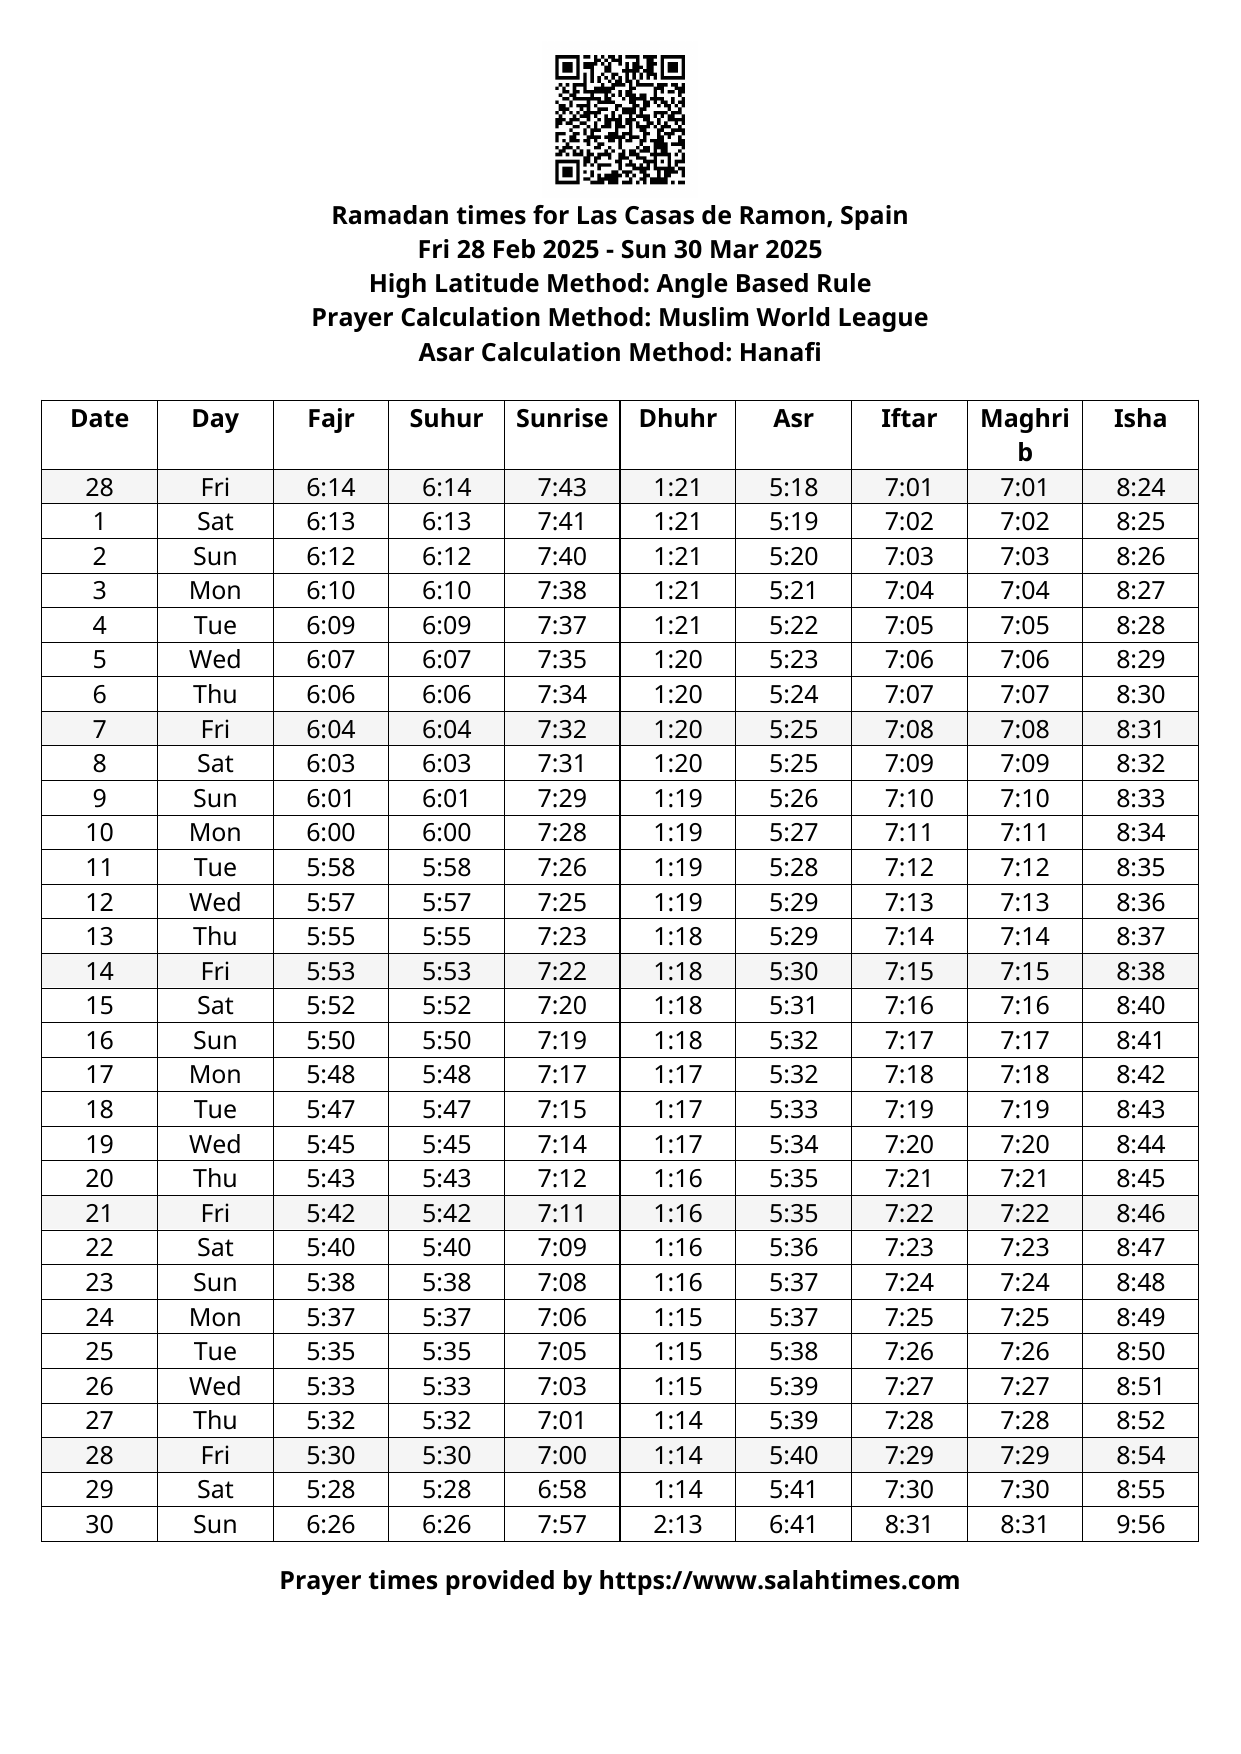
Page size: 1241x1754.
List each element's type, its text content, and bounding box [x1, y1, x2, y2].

table_cell 5:23 [736, 643, 851, 676]
table_cell 7:08 [852, 712, 967, 745]
text Fri 28 Feb 2025 - Sun 30 Mar 2025 [42, 232, 1198, 266]
table_cell 1:14 [621, 1438, 735, 1472]
table_cell Sun [158, 1507, 273, 1541]
table_cell 6:01 [389, 781, 504, 814]
table_cell 7:15 [968, 954, 1082, 987]
table_cell 10 [42, 816, 157, 849]
table_cell 28 [42, 470, 157, 503]
table_cell 5:43 [389, 1161, 504, 1195]
table_cell 5:40 [274, 1231, 388, 1264]
table_cell 1:17 [621, 1127, 735, 1160]
table_cell Sat [158, 504, 273, 538]
table_cell 8:33 [1083, 781, 1198, 814]
table_cell 18 [42, 1092, 157, 1126]
table_cell Thu [158, 919, 273, 953]
table_cell 6:13 [389, 504, 504, 538]
table_cell Thu [158, 1404, 273, 1437]
table_cell 5:38 [736, 1334, 851, 1368]
table_header Date [42, 401, 157, 469]
table_cell 9:56 [1083, 1507, 1198, 1541]
table_cell 5:18 [736, 470, 851, 503]
table_header Dhuhr [621, 401, 735, 469]
table_cell 7:19 [968, 1092, 1082, 1126]
table_cell 7:01 [852, 470, 967, 503]
table_cell 1:21 [621, 539, 735, 572]
table_cell 8:26 [1083, 539, 1198, 572]
table_cell 7:25 [505, 885, 619, 918]
table_cell 8:37 [1083, 919, 1198, 953]
table_cell 7:18 [852, 1058, 967, 1091]
table_cell 1:17 [621, 1092, 735, 1126]
table_cell 5:47 [389, 1092, 504, 1126]
table_cell 5:39 [736, 1369, 851, 1402]
table_cell 7:20 [852, 1127, 967, 1160]
table_cell 7:09 [505, 1231, 619, 1264]
table_cell 8:36 [1083, 885, 1198, 918]
table_cell 7:25 [968, 1300, 1082, 1333]
table_cell 23 [42, 1265, 157, 1299]
table_cell 6:14 [389, 470, 504, 503]
table_cell 7:13 [968, 885, 1082, 918]
table_cell 7:02 [968, 504, 1082, 538]
table_cell 1:14 [621, 1404, 735, 1437]
table_cell 7:29 [968, 1438, 1082, 1472]
table_cell 5:27 [736, 816, 851, 849]
table_cell Fri [158, 470, 273, 503]
table_cell 26 [42, 1369, 157, 1402]
table_cell 7:03 [852, 539, 967, 572]
table_cell 7:40 [505, 539, 619, 572]
table_cell 5:32 [274, 1404, 388, 1437]
table_cell 5:40 [736, 1438, 851, 1472]
table_cell 3 [42, 574, 157, 607]
table_cell 1:20 [621, 643, 735, 676]
table_cell Sat [158, 1231, 273, 1264]
table_cell 5:37 [736, 1300, 851, 1333]
table_cell 7:05 [505, 1334, 619, 1368]
table_cell 8:31 [968, 1507, 1082, 1541]
table_cell Sun [158, 1023, 273, 1057]
table_cell 7:15 [505, 1092, 619, 1126]
table_cell Thu [158, 1161, 273, 1195]
table_cell 5:52 [389, 989, 504, 1022]
table_cell 5:42 [389, 1196, 504, 1229]
table_cell Sat [158, 1473, 273, 1506]
table_cell 2 [42, 539, 157, 572]
table_cell 5:43 [274, 1161, 388, 1195]
table_cell 1:17 [621, 1058, 735, 1091]
table_cell 5:37 [736, 1265, 851, 1299]
table_cell 7:16 [852, 989, 967, 1022]
table_cell 7:10 [852, 781, 967, 814]
table_cell 7:16 [968, 989, 1082, 1022]
table_cell 1:19 [621, 850, 735, 884]
table_cell 6:00 [389, 816, 504, 849]
table_cell 6:09 [389, 608, 504, 642]
table_cell 7:20 [968, 1127, 1082, 1160]
text Asar Calculation Method: Hanafi [42, 334, 1198, 368]
table_cell 7:13 [852, 885, 967, 918]
table_cell 6:07 [389, 643, 504, 676]
table_cell 7:07 [968, 677, 1082, 711]
table_cell 5:29 [736, 919, 851, 953]
table_cell 5:20 [736, 539, 851, 572]
table_cell 5:32 [736, 1023, 851, 1057]
table_cell 7:26 [505, 850, 619, 884]
table_cell 7:38 [505, 574, 619, 607]
table_cell 5:38 [389, 1265, 504, 1299]
table_cell Tue [158, 850, 273, 884]
table_cell 7:31 [505, 746, 619, 780]
table_cell 8:35 [1083, 850, 1198, 884]
table_cell 7:09 [968, 746, 1082, 780]
table_cell 5:33 [389, 1369, 504, 1402]
table_cell 8:45 [1083, 1161, 1198, 1195]
table_cell 8:51 [1083, 1369, 1198, 1402]
table_cell 7:26 [968, 1334, 1082, 1368]
table_cell Mon [158, 816, 273, 849]
table_header Sunrise [505, 401, 619, 469]
table_cell 4 [42, 608, 157, 642]
table_header Fajr [274, 401, 388, 469]
table_cell 6:03 [389, 746, 504, 780]
table_cell 5:30 [736, 954, 851, 987]
table_cell 2:13 [621, 1507, 735, 1541]
table_cell 5:58 [389, 850, 504, 884]
table_cell 8 [42, 746, 157, 780]
table_cell 7:15 [852, 954, 967, 987]
table_header Suhur [389, 401, 504, 469]
table_cell 19 [42, 1127, 157, 1160]
table_cell 7:12 [968, 850, 1082, 884]
table_cell 7 [42, 712, 157, 745]
table_cell 7:06 [852, 643, 967, 676]
table_cell 14 [42, 954, 157, 987]
table_cell 6:26 [389, 1507, 504, 1541]
table_cell 8:44 [1083, 1127, 1198, 1160]
table_cell 7:30 [852, 1473, 967, 1506]
table_cell 1:18 [621, 919, 735, 953]
table_cell 5:32 [389, 1404, 504, 1437]
table_cell 8:25 [1083, 504, 1198, 538]
table_cell 22 [42, 1231, 157, 1264]
table_cell 1:15 [621, 1300, 735, 1333]
table_cell 7:22 [968, 1196, 1082, 1229]
table_cell 5:55 [274, 919, 388, 953]
table_cell 7:24 [852, 1265, 967, 1299]
table_header Day [158, 401, 273, 469]
table_cell 6:58 [505, 1473, 619, 1506]
table_cell 7:37 [505, 608, 619, 642]
table_cell 7:10 [968, 781, 1082, 814]
table_cell 8:29 [1083, 643, 1198, 676]
table_cell 5:57 [274, 885, 388, 918]
table_cell 8:38 [1083, 954, 1198, 987]
table_cell 1:16 [621, 1161, 735, 1195]
table_cell 1:16 [621, 1231, 735, 1264]
table_cell 28 [42, 1438, 157, 1472]
table_cell 5:33 [274, 1369, 388, 1402]
table_header Isha [1083, 401, 1198, 469]
table_cell Tue [158, 1334, 273, 1368]
table_cell Fri [158, 954, 273, 987]
table_cell 7:28 [505, 816, 619, 849]
table_cell 5:45 [389, 1127, 504, 1160]
table_cell 7:28 [968, 1404, 1082, 1437]
table_cell 5:45 [274, 1127, 388, 1160]
table_cell Fri [158, 1196, 273, 1229]
table_cell 7:22 [505, 954, 619, 987]
table_cell 8:28 [1083, 608, 1198, 642]
table_cell 24 [42, 1300, 157, 1333]
table_cell 7:00 [505, 1438, 619, 1472]
table_cell 7:22 [852, 1196, 967, 1229]
table_cell 1:18 [621, 1023, 735, 1057]
text Prayer times provided by https://www.salahtimes.com [42, 1563, 1198, 1597]
table_cell 7:21 [968, 1161, 1082, 1195]
table_cell 7:41 [505, 504, 619, 538]
table_cell 5:47 [274, 1092, 388, 1126]
table_cell Fri [158, 712, 273, 745]
table_cell 7:57 [505, 1507, 619, 1541]
table_cell 6:13 [274, 504, 388, 538]
table_cell 1:19 [621, 781, 735, 814]
table_cell 7:14 [505, 1127, 619, 1160]
table_cell Tue [158, 1092, 273, 1126]
table_cell 17 [42, 1058, 157, 1091]
table_cell 1:20 [621, 746, 735, 780]
table_cell 8:48 [1083, 1265, 1198, 1299]
table_cell 1:21 [621, 504, 735, 538]
table_cell Wed [158, 1369, 273, 1402]
table_cell 5:24 [736, 677, 851, 711]
table_cell 6:10 [389, 574, 504, 607]
table_cell 6:41 [736, 1507, 851, 1541]
table_cell 6:06 [389, 677, 504, 711]
table_cell 5:42 [274, 1196, 388, 1229]
table_cell 6:07 [274, 643, 388, 676]
table_cell Sun [158, 1265, 273, 1299]
table_cell 6:12 [389, 539, 504, 572]
table_cell 5:35 [389, 1334, 504, 1368]
table_cell 5:39 [736, 1404, 851, 1437]
table_cell 1:14 [621, 1473, 735, 1506]
table_cell 7:03 [968, 539, 1082, 572]
table_cell 7:21 [852, 1161, 967, 1195]
table_cell 7:11 [852, 816, 967, 849]
table_cell 5:52 [274, 989, 388, 1022]
table_cell 7:01 [968, 470, 1082, 503]
table_cell 8:55 [1083, 1473, 1198, 1506]
table_cell 1:16 [621, 1196, 735, 1229]
table_cell 7:03 [505, 1369, 619, 1402]
table_cell 7:05 [968, 608, 1082, 642]
table_cell 7:35 [505, 643, 619, 676]
table_cell 8:32 [1083, 746, 1198, 780]
table_cell 1 [42, 504, 157, 538]
table_cell 8:54 [1083, 1438, 1198, 1472]
table_cell Wed [158, 1127, 273, 1160]
table_cell Wed [158, 643, 273, 676]
table_cell 7:12 [852, 850, 967, 884]
table_cell 5:53 [274, 954, 388, 987]
table_cell 7:23 [505, 919, 619, 953]
table_cell 7:11 [505, 1196, 619, 1229]
table_cell 7:14 [968, 919, 1082, 953]
table_cell 7:34 [505, 677, 619, 711]
table_cell 5:35 [274, 1334, 388, 1368]
table_cell 7:08 [505, 1265, 619, 1299]
table_cell 5:19 [736, 504, 851, 538]
table_cell 5:55 [389, 919, 504, 953]
table_cell Thu [158, 677, 273, 711]
table_cell 7:19 [852, 1092, 967, 1126]
table_cell 5:21 [736, 574, 851, 607]
table_cell 1:21 [621, 574, 735, 607]
table_cell 7:30 [968, 1473, 1082, 1506]
table_cell 5:25 [736, 746, 851, 780]
table_cell 1:15 [621, 1369, 735, 1402]
table_cell 8:46 [1083, 1196, 1198, 1229]
table_cell 7:19 [505, 1023, 619, 1057]
table_cell 5:35 [736, 1161, 851, 1195]
table_cell 7:11 [968, 816, 1082, 849]
table_cell 5:35 [736, 1196, 851, 1229]
table_cell 5:30 [274, 1438, 388, 1472]
table_cell 8:52 [1083, 1404, 1198, 1437]
table_cell 7:27 [968, 1369, 1082, 1402]
table_cell 5:37 [389, 1300, 504, 1333]
table_cell 5:28 [274, 1473, 388, 1506]
table_cell 8:31 [1083, 712, 1198, 745]
table_cell Mon [158, 574, 273, 607]
table_cell 7:01 [505, 1404, 619, 1437]
table_cell 1:18 [621, 989, 735, 1022]
table_cell 6 [42, 677, 157, 711]
table_cell 7:24 [968, 1265, 1082, 1299]
table_cell 8:50 [1083, 1334, 1198, 1368]
table_cell 8:47 [1083, 1231, 1198, 1264]
table_cell 30 [42, 1507, 157, 1541]
table_cell 5:31 [736, 989, 851, 1022]
table_cell 5:48 [389, 1058, 504, 1091]
table_cell 8:42 [1083, 1058, 1198, 1091]
table_header Iftar [852, 401, 967, 469]
table_cell 5:28 [736, 850, 851, 884]
table_cell 5:28 [389, 1473, 504, 1506]
text Ramadan times for Las Casas de Ramon, Spain [42, 198, 1198, 232]
table_cell 9 [42, 781, 157, 814]
table_cell Mon [158, 1058, 273, 1091]
table_cell 6:06 [274, 677, 388, 711]
table_cell 5:34 [736, 1127, 851, 1160]
table_cell 7:29 [505, 781, 619, 814]
table_cell Tue [158, 608, 273, 642]
table_cell 5 [42, 643, 157, 676]
table_cell 5:50 [389, 1023, 504, 1057]
table_cell 8:24 [1083, 470, 1198, 503]
table_cell 7:28 [852, 1404, 967, 1437]
text High Latitude Method: Angle Based Rule [42, 266, 1198, 300]
table_cell 5:58 [274, 850, 388, 884]
table_cell 5:38 [274, 1265, 388, 1299]
table_cell 8:27 [1083, 574, 1198, 607]
table_cell 8:40 [1083, 989, 1198, 1022]
table_cell 5:32 [736, 1058, 851, 1091]
table_cell 7:43 [505, 470, 619, 503]
table_cell 7:32 [505, 712, 619, 745]
table_cell Sat [158, 746, 273, 780]
table_cell 5:50 [274, 1023, 388, 1057]
table_header Asr [736, 401, 851, 469]
table_cell 27 [42, 1404, 157, 1437]
table_cell 5:37 [274, 1300, 388, 1333]
table_cell 8:41 [1083, 1023, 1198, 1057]
table_cell 7:12 [505, 1161, 619, 1195]
table_cell 6:09 [274, 608, 388, 642]
table_cell 12 [42, 885, 157, 918]
table_cell 7:27 [852, 1369, 967, 1402]
table_cell Sat [158, 989, 273, 1022]
table_cell 6:01 [274, 781, 388, 814]
table_cell 7:04 [968, 574, 1082, 607]
table_cell Fri [158, 1438, 273, 1472]
table_cell 5:22 [736, 608, 851, 642]
table_cell 5:57 [389, 885, 504, 918]
table_cell 8:31 [852, 1507, 967, 1541]
table_cell 5:53 [389, 954, 504, 987]
table_cell 5:26 [736, 781, 851, 814]
table_cell Mon [158, 1300, 273, 1333]
table_cell 7:02 [852, 504, 967, 538]
table_cell 7:17 [852, 1023, 967, 1057]
table_cell 7:26 [852, 1334, 967, 1368]
table_cell 5:40 [389, 1231, 504, 1264]
table_cell 7:09 [852, 746, 967, 780]
table_cell 8:30 [1083, 677, 1198, 711]
table_cell 7:06 [968, 643, 1082, 676]
table_cell 1:16 [621, 1265, 735, 1299]
table_cell 6:12 [274, 539, 388, 572]
table_cell 5:48 [274, 1058, 388, 1091]
table_cell 5:29 [736, 885, 851, 918]
table_cell 7:05 [852, 608, 967, 642]
table_cell 6:14 [274, 470, 388, 503]
table_cell 29 [42, 1473, 157, 1506]
table_cell 8:49 [1083, 1300, 1198, 1333]
table_cell 1:19 [621, 885, 735, 918]
table_cell 1:21 [621, 608, 735, 642]
table_cell 7:04 [852, 574, 967, 607]
table_cell 8:34 [1083, 816, 1198, 849]
table_cell 16 [42, 1023, 157, 1057]
table_cell 5:25 [736, 712, 851, 745]
table_cell 6:10 [274, 574, 388, 607]
table_cell 7:25 [852, 1300, 967, 1333]
table_cell 7:17 [505, 1058, 619, 1091]
table_cell 20 [42, 1161, 157, 1195]
table_cell 7:18 [968, 1058, 1082, 1091]
table_cell Sun [158, 539, 273, 572]
table_cell 1:21 [621, 470, 735, 503]
table_cell 7:08 [968, 712, 1082, 745]
table_cell 25 [42, 1334, 157, 1368]
table_cell 7:23 [968, 1231, 1082, 1264]
table_cell 6:03 [274, 746, 388, 780]
table_cell 7:29 [852, 1438, 967, 1472]
table_cell 5:36 [736, 1231, 851, 1264]
table_header Maghrib [968, 401, 1082, 469]
table_cell 1:20 [621, 677, 735, 711]
picture [542, 41, 699, 198]
table_cell 1:19 [621, 816, 735, 849]
table_cell 13 [42, 919, 157, 953]
table_cell 7:23 [852, 1231, 967, 1264]
table_cell 21 [42, 1196, 157, 1229]
table_cell 6:04 [389, 712, 504, 745]
table_cell 5:33 [736, 1092, 851, 1126]
table_cell 1:18 [621, 954, 735, 987]
table_cell 7:20 [505, 989, 619, 1022]
table_cell 6:26 [274, 1507, 388, 1541]
table_cell 1:20 [621, 712, 735, 745]
table_cell Wed [158, 885, 273, 918]
table_cell 1:15 [621, 1334, 735, 1368]
table_cell 7:07 [852, 677, 967, 711]
text Prayer Calculation Method: Muslim World League [42, 300, 1198, 334]
table_cell Sun [158, 781, 273, 814]
table_cell 7:06 [505, 1300, 619, 1333]
table_cell 7:17 [968, 1023, 1082, 1057]
table_cell 6:00 [274, 816, 388, 849]
table_cell 8:43 [1083, 1092, 1198, 1126]
table_cell 5:30 [389, 1438, 504, 1472]
table_cell 6:04 [274, 712, 388, 745]
table_cell 15 [42, 989, 157, 1022]
table_cell 7:14 [852, 919, 967, 953]
table_cell 5:41 [736, 1473, 851, 1506]
table_cell 11 [42, 850, 157, 884]
